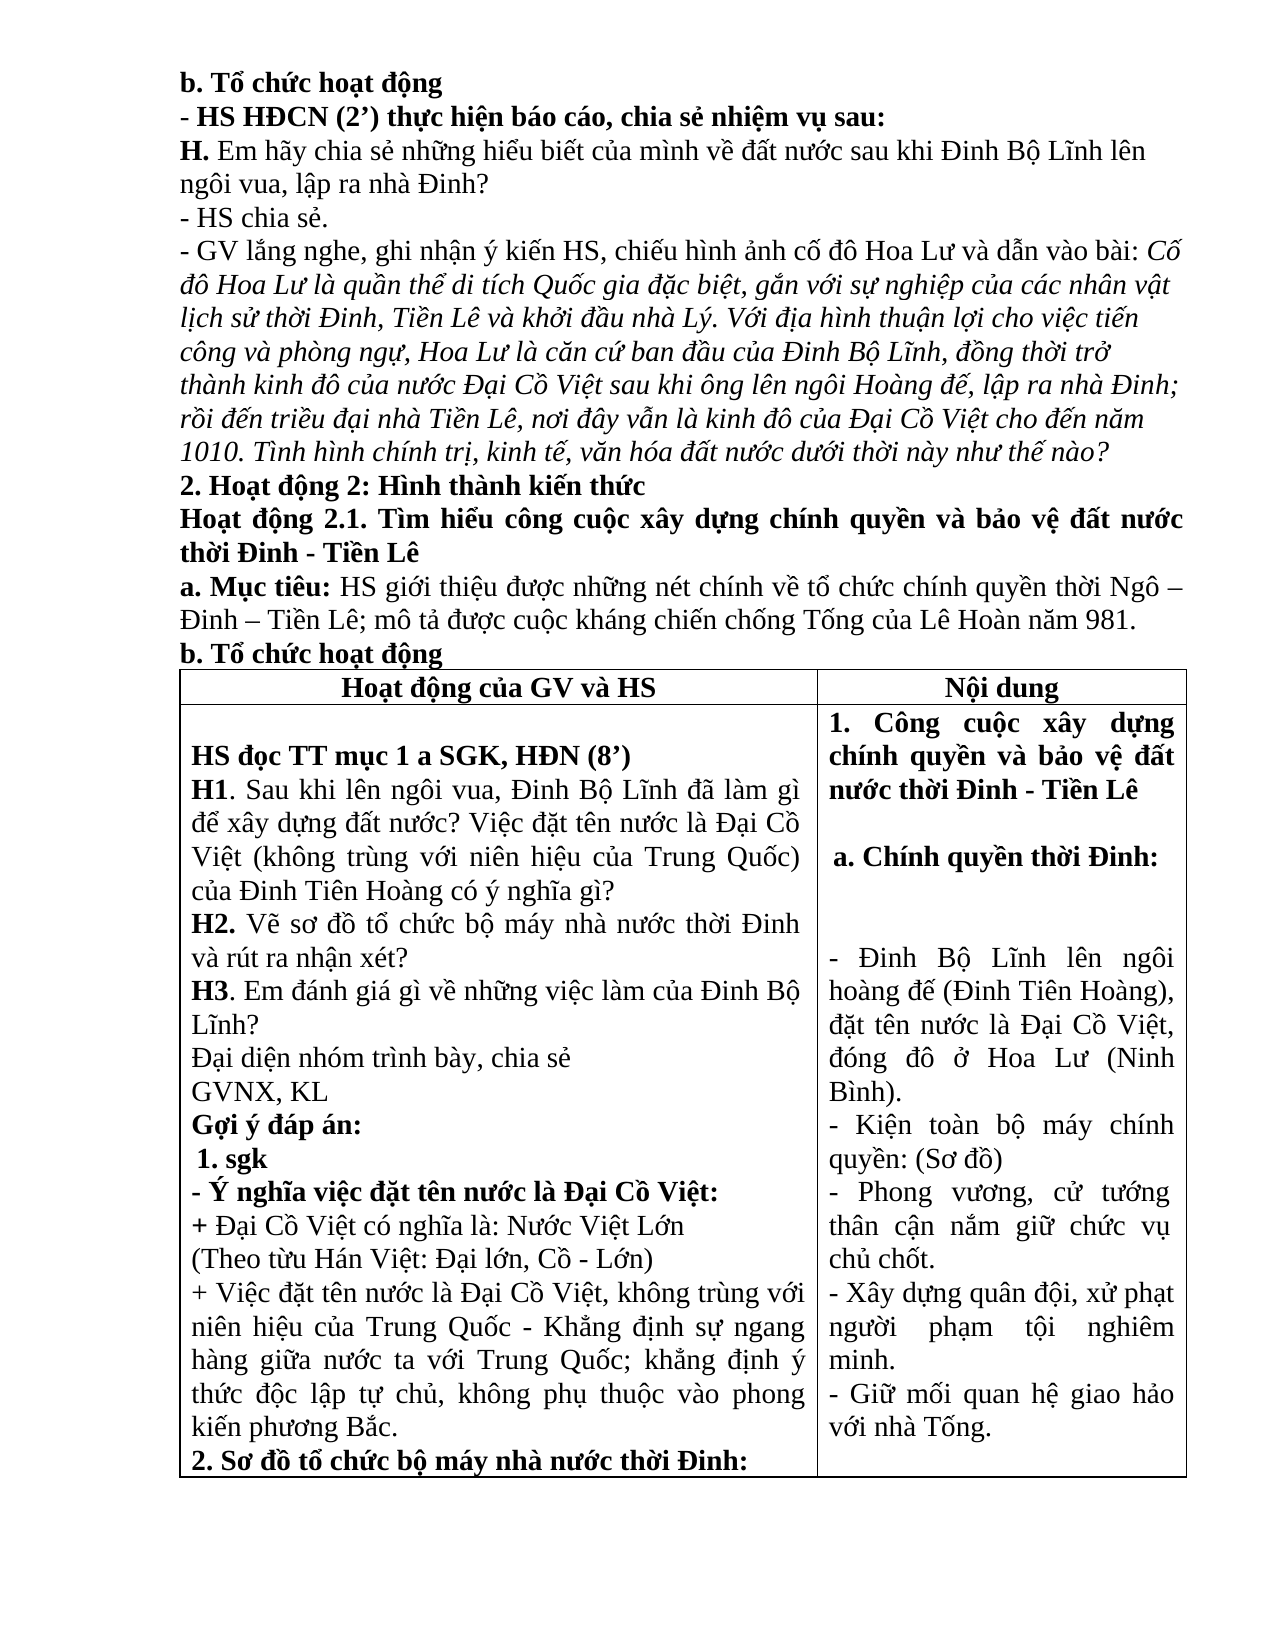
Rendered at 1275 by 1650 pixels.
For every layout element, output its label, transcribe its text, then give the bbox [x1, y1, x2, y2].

table_header Nội dung [818, 670, 1186, 704]
text H. Em hãy chia sẻ những hiểu biết của mình về đất nước sau khi Đinh Bộ Lĩnh lên ngôi vua, lập ra nhà Đinh? [179, 133, 1184, 200]
text 2. Hoạt động 2: Hình thành kiến thức [179, 468, 1184, 502]
text Hoạt động 2.1. Tìm hiểu công cuộc xây dựng chính quyền và bảo vệ đất nước thời Đinh - Tiền Lê [179, 502, 1184, 569]
table_header Hoạt động của GV và HS [181, 670, 817, 704]
table_cell HS đọc TT mục 1 a SGK, HĐN (8’) H1. Sau khi lên ngôi vua, Đinh Bộ Lĩnh đã làm gì để xây dựng đất nước? Việc đặt tên nước là Đại Cồ Việt (không trùng với niên hiệu của Trung Quốc) của Đinh Tiên Hoàng có ý nghĩa gì? H2. Vẽ sơ đồ tổ chức bộ máy nhà nước thời Đinh và rút ra nhận xét? H3. Em đánh giá gì về những việc làm của Đinh Bộ Lĩnh? Đại diện nhóm trình bày, chia sẻ GVNX, KL Gợi ý đáp án: 1. sgk - Ý nghĩa việc đặt tên nước là Đại Cồ Việt: + Đại Cồ Việt có nghĩa là: Nước Việt Lớn (Theo từu Hán Việt: Đại lớn, Cồ - Lớn) + Việc đặt tên nước là Đại Cồ Việt, không trùng với niên hiệu của Trung Quốc - Khẳng định sự ngang hàng giữa nước ta với Trung Quốc; khẳng định ý thức độc lập tự chủ, không phụ thuộc vào phong kiến phương Bắc. 2. Sơ đồ tổ chức bộ máy nhà nước thời Đinh: [181, 705, 817, 1476]
text - HS chia sẻ. [179, 200, 1184, 233]
table_cell 1. Công cuộc xây dựng chính quyền và bảo vệ đất nước thời Đinh - Tiền Lê a. Chính quyền thời Đinh: - Đinh Bộ Lĩnh lên ngôi hoàng đế (Đinh Tiên Hoàng), đặt tên nước là Đại Cồ Việt, đóng đô ở Hoa Lư (Ninh Bình). - Kiện toàn bộ máy chính quyền: (Sơ đồ) - Phong vương, cử tướng thân cận nắm giữ chức vụ chủ chốt. - Xây dựng quân đội, xử phạt người phạm tội nghiêm minh. - Giữ mối quan hệ giao hảo với nhà Tống. [818, 705, 1186, 1476]
text - HS HĐCN (2’) thực hiện báo cáo, chia sẻ nhiệm vụ sau: [179, 99, 1184, 133]
text b. Tổ chức hoạt động [179, 636, 1184, 669]
text a. Mục tiêu: HS giới thiệu được những nét chính về tổ chức chính quyền thời Ngô – Đinh – Tiền Lê; mô tả được cuộc kháng chiến chống Tống của Lê Hoàn năm 981. [179, 569, 1184, 636]
text - GV lắng nghe, ghi nhận ý kiến HS, chiếu hình ảnh cố đô Hoa Lư và dẫn vào bài: Cố đô Hoa Lư là quần thể di tích Quốc gia đặc biệt, gắn với sự nghiệp của các nhân vật lịch sử thời Đinh, Tiền Lê và khởi đầu nhà Lý. Với địa hình thuận lợi cho việc tiến công và phòng ngự, Hoa Lư là căn cứ ban đầu của Đinh Bộ Lĩnh, đồng thời trở thành kinh đô của nước Đại Cồ Việt sau khi ông lên ngôi Hoàng đế, lập ra nhà Đinh; rồi đến triều đại nhà Tiền Lê, nơi đây vẫn là kinh đô của Đại Cồ Việt cho đến năm 1010. Tình hình chính trị, kinh tế, văn hóa đất nước dưới thời này như thế nào? [179, 233, 1184, 468]
text b. Tổ chức hoạt động [179, 66, 1184, 99]
